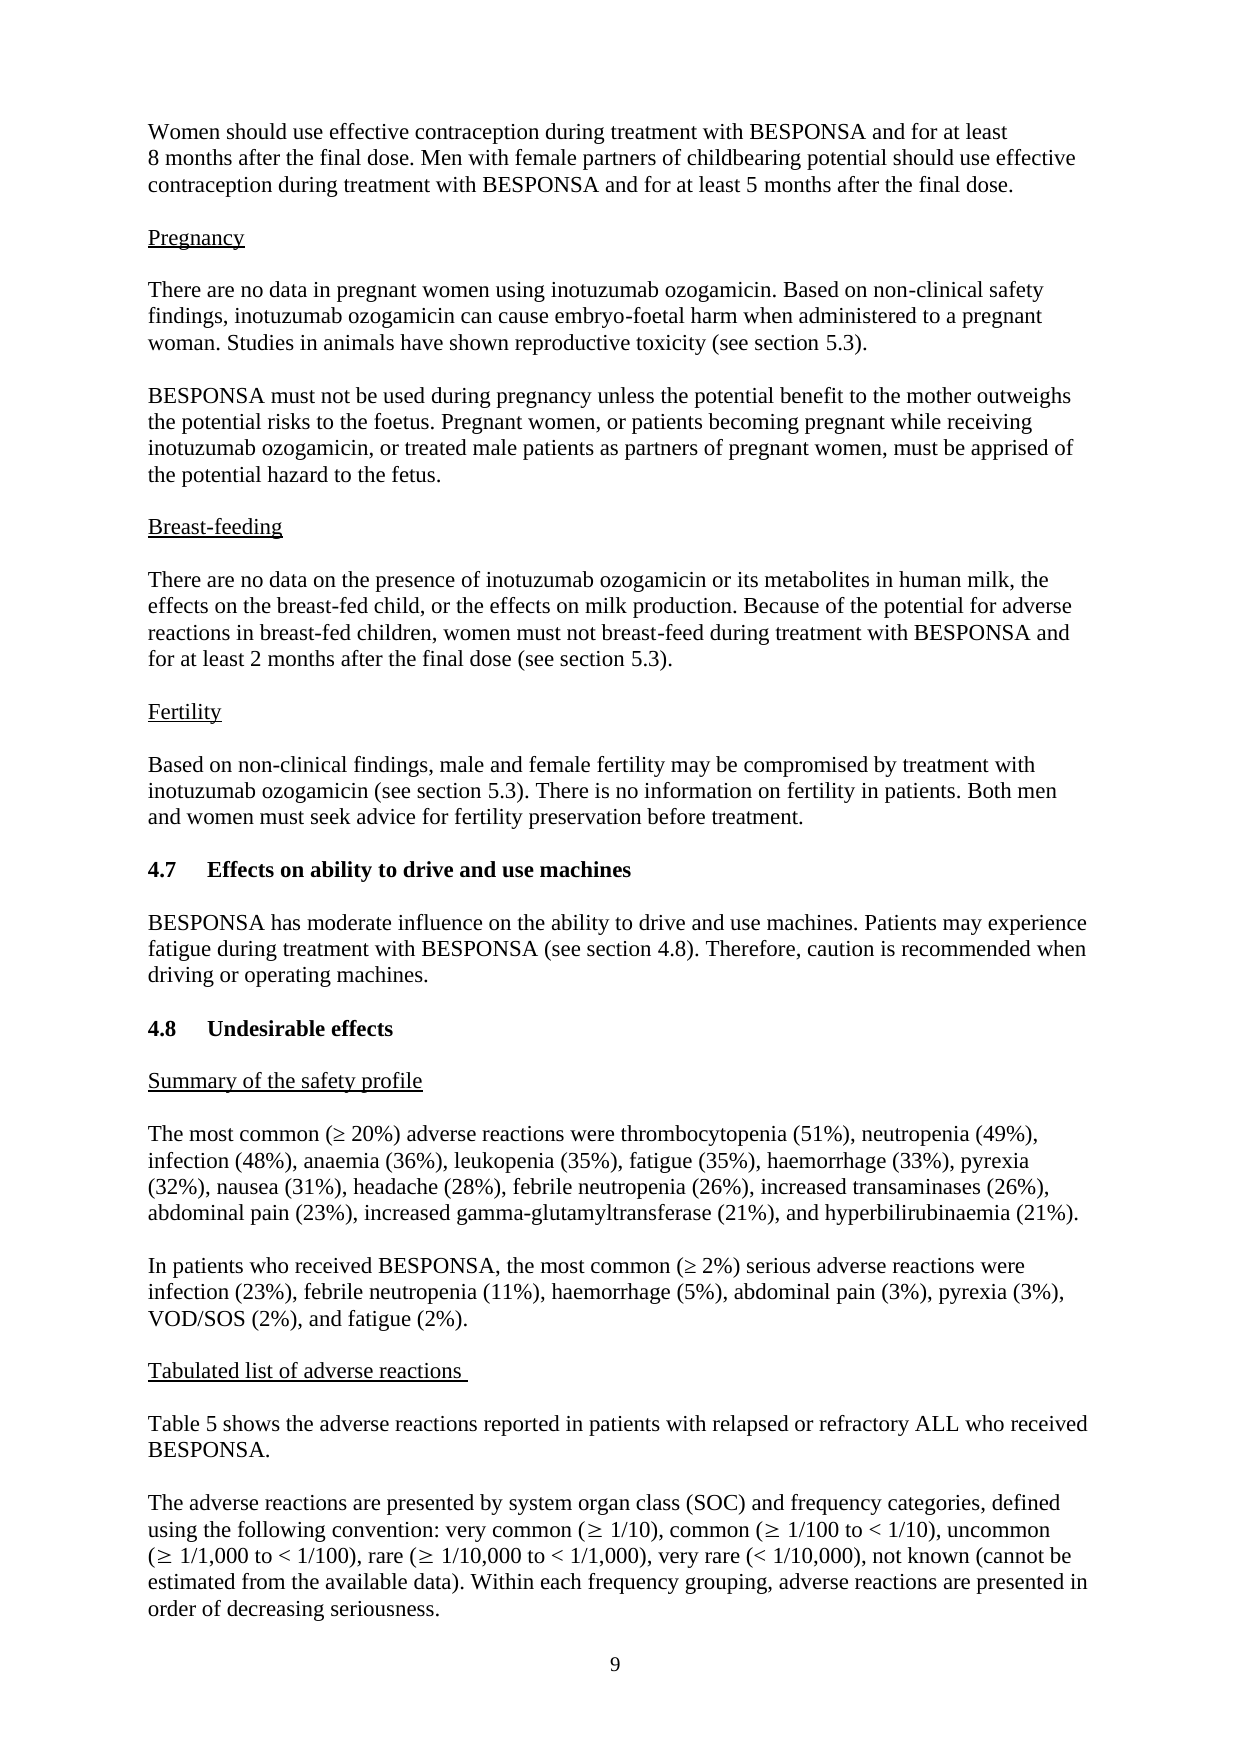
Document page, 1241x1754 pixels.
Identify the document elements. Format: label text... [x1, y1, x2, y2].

text Pregnancy [148, 223, 1092, 250]
text There are no data in pregnant women using inotuzumab ozogamicin. Based on non-clinical safety findings, inotuzumab ozogamicin can cause embryo-foetal harm when administered to a pregnant woman. Studies in animals have shown reproductive toxicity (see section 5.3). [148, 276, 1092, 355]
text BESPONSA has moderate influence on the ability to drive and use machines. Patients may experience fatigue during treatment with BESPONSA (see section 4.8). Therefore, caution is recommended when driving or operating machines. [148, 909, 1092, 988]
text Tabulated list of adverse reactions [148, 1357, 1092, 1384]
text Summary of the safety profile [148, 1068, 1092, 1094]
text BESPONSA must not be used during pregnancy unless the potential benefit to the mother outweighs the potential risks to the foetus. Pregnant women, or patients becoming pregnant while receiving inotuzumab ozogamicin, or treated male patients as partners of pregnant women, must be apprised of the potential hazard to the fetus. [148, 382, 1092, 487]
text Breast-feeding [148, 513, 1092, 540]
text Table 5 shows the adverse reactions reported in patients with relapsed or refractory ALL who received BESPONSA. [148, 1410, 1092, 1463]
text The most common (≥ 20%) adverse reactions were thrombocytopenia (51%), neutropenia (49%), infection (48%), anaemia (36%), leukopenia (35%), fatigue (35%), haemorrhage (33%), pyrexia (32%), nausea (31%), headache (28%), febrile neutropenia (26%), increased transaminases (26%), abdominal pain (23%), increased gamma-glutamyltransferase (21%), and hyperbilirubinaemia (21%). [148, 1120, 1092, 1226]
text Women should use effective contraception during treatment with BESPONSA and for at least 8 months after the final dose. Men with female partners of childbearing potential should use effective contraception during treatment with BESPONSA and for at least 5 months after the final dose. [148, 118, 1092, 197]
text Based on non-clinical findings, male and female fertility may be compromised by treatment with inotuzumab ozogamicin (see section 5.3). There is no information on fertility in patients. Both men and women must seek advice for fertility preservation before treatment. [148, 751, 1092, 830]
text Fertility [148, 698, 1092, 724]
text There are no data on the presence of inotuzumab ozogamicin or its metabolites in human milk, the effects on the breast-fed child, or the effects on milk production. Because of the potential for adverse reactions in breast-fed children, women must not breast-feed during treatment with BESPONSA and for at least 2 months after the final dose (see section 5.3). [148, 566, 1092, 672]
text 4.7 Effects on ability to drive and use machines [148, 856, 1092, 882]
text The adverse reactions are presented by system organ class (SOC) and frequency categories, defined using the following convention: very common (³ 1/10), common (³ 1/100 to < 1/10), uncommon (³ 1/1,000 to < 1/100), rare (³ 1/10,000 to < 1/1,000), very rare (< 1/10,000), not known (cannot be estimated from the available data). Within each frequency grouping, adverse reactions are presented in order of decreasing seriousness. [148, 1489, 1092, 1621]
text In patients who received BESPONSA, the most common (≥ 2%) serious adverse reactions were infection (23%), febrile neutropenia (11%), haemorrhage (5%), abdominal pain (3%), pyrexia (3%), VOD/SOS (2%), and fatigue (2%). [148, 1252, 1092, 1331]
text 4.8 Undesirable effects [148, 1015, 1092, 1041]
